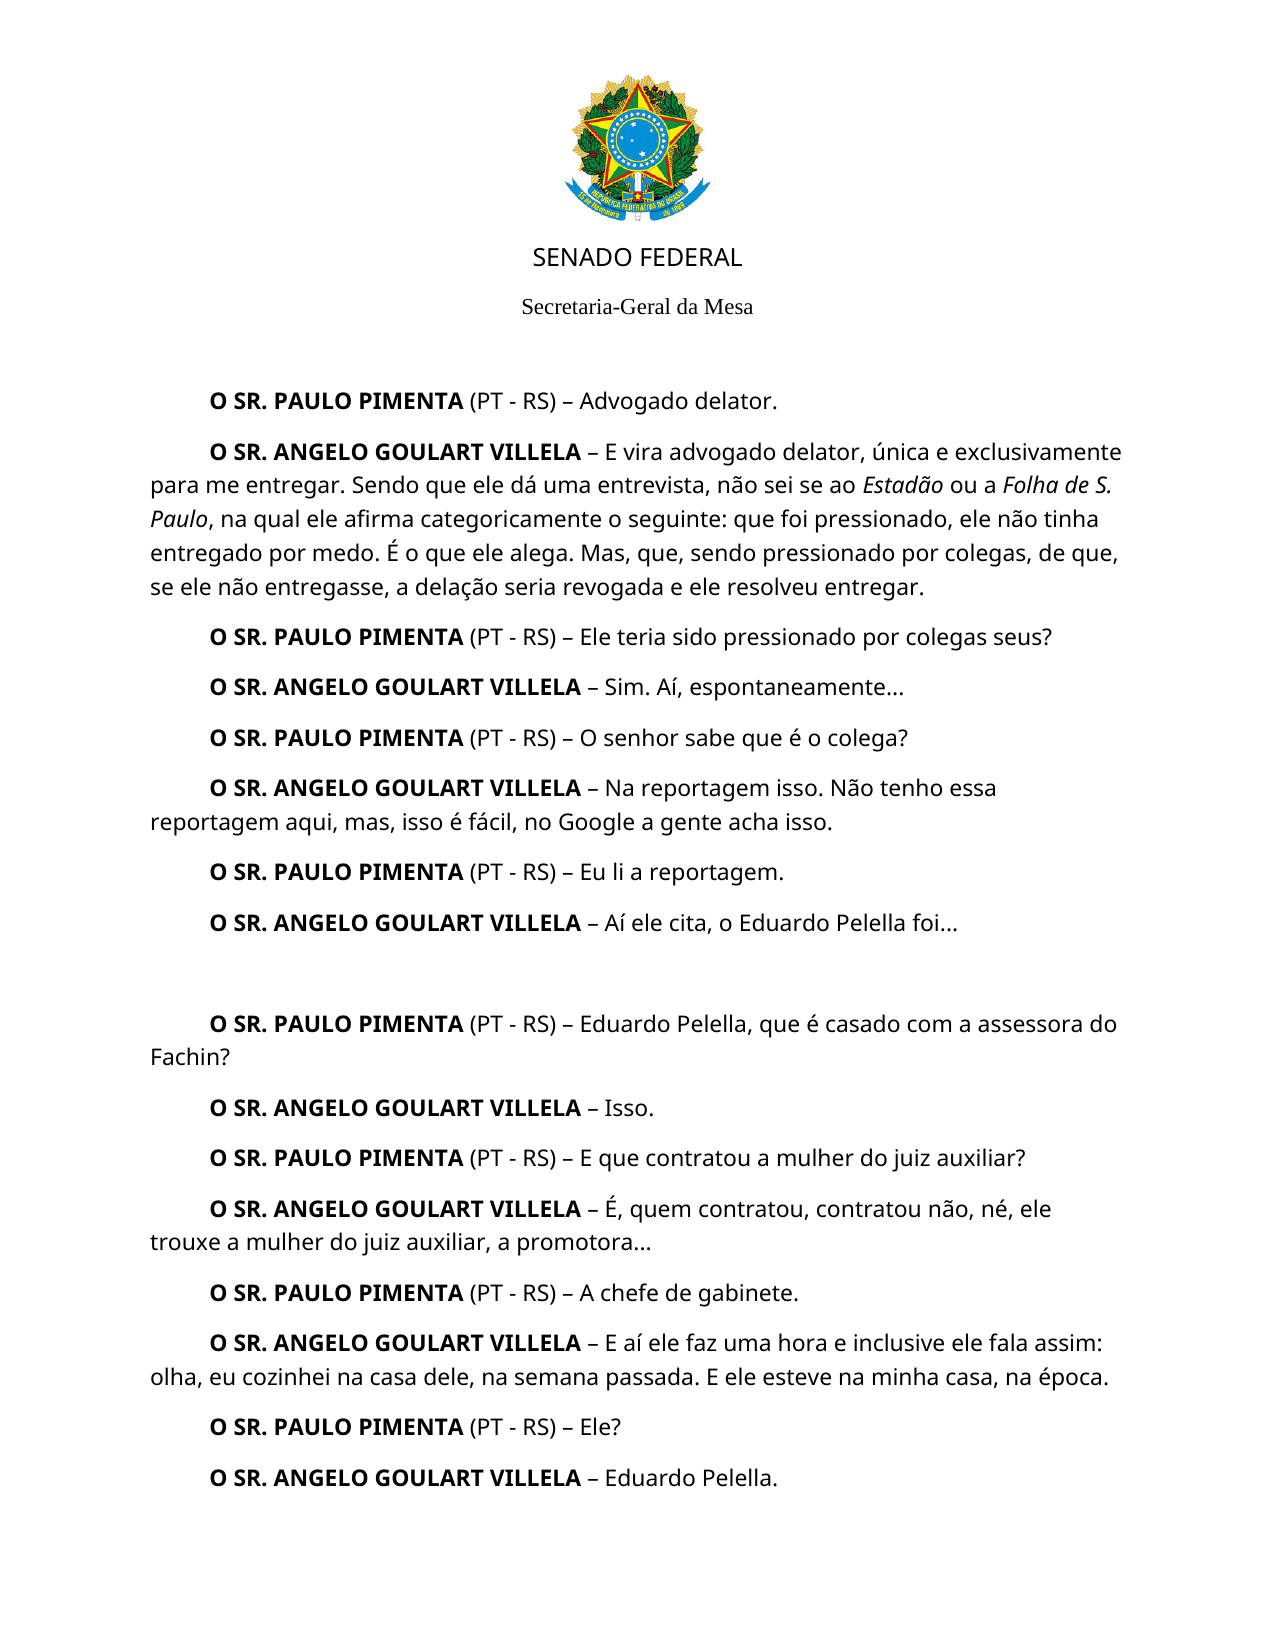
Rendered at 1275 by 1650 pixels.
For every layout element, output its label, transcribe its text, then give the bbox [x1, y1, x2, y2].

text O SR. PAULO PIMENTA (PT - RS) – Eu li a reportagem. [150, 856, 1125, 887]
text O SR. ANGELO GOULART VILLELA – Eduardo Pelella. [150, 1462, 1125, 1493]
text O SR. ANGELO GOULART VILLELA – Aí ele cita, o Eduardo Pelella foi... [150, 907, 1125, 938]
text O SR. PAULO PIMENTA (PT - RS) – Eduardo Pelella, que é casado com a assessora do Fachin? [150, 1007, 1125, 1072]
picture [564, 75, 711, 221]
text O SR. PAULO PIMENTA (PT - RS) – Ele? [150, 1411, 1125, 1442]
text O SR. ANGELO GOULART VILLELA – E aí ele faz uma hora e inclusive ele fala assim: olha, eu cozinhei na casa dele, na semana passada. E ele esteve na minha casa, na época. [150, 1327, 1125, 1392]
text O SR. PAULO PIMENTA (PT - RS) – O senhor sabe que é o colega? [150, 722, 1125, 753]
text O SR. ANGELO GOULART VILLELA – Sim. Aí, espontaneamente... [150, 671, 1125, 702]
text O SR. PAULO PIMENTA (PT - RS) – E que contratou a mulher do juiz auxiliar? [150, 1142, 1125, 1173]
text O SR. PAULO PIMENTA (PT - RS) – Ele teria sido pressionado por colegas seus? [150, 621, 1125, 652]
text O SR. ANGELO GOULART VILLELA – Isso. [150, 1092, 1125, 1123]
text O SR. ANGELO GOULART VILLELA – Na reportagem isso. Não tenho essa reportagem aqui, mas, isso é fácil, no Google a gente acha isso. [150, 772, 1125, 837]
text O SR. ANGELO GOULART VILLELA – E vira advogado delator, única e exclusivamente para me entregar. Sendo que ele dá uma entrevista, não sei se ao Estadão ou a Folha de S. Paulo, na qual ele afirma categoricamente o seguinte: que foi pressionado, ele não tinha entregado por medo. É o que ele alega. Mas, que, sendo pressionado por colegas, de que, se ele não entregasse, a delação seria revogada e ele resolveu entregar. [150, 435, 1125, 602]
text O SR. PAULO PIMENTA (PT - RS) – A chefe de gabinete. [150, 1277, 1125, 1308]
text O SR. PAULO PIMENTA (PT - RS) – Advogado delator. [150, 385, 1125, 416]
text O SR. ANGELO GOULART VILLELA – É, quem contratou, contratou não, né, ele trouxe a mulher do juiz auxiliar, a promotora... [150, 1192, 1125, 1257]
